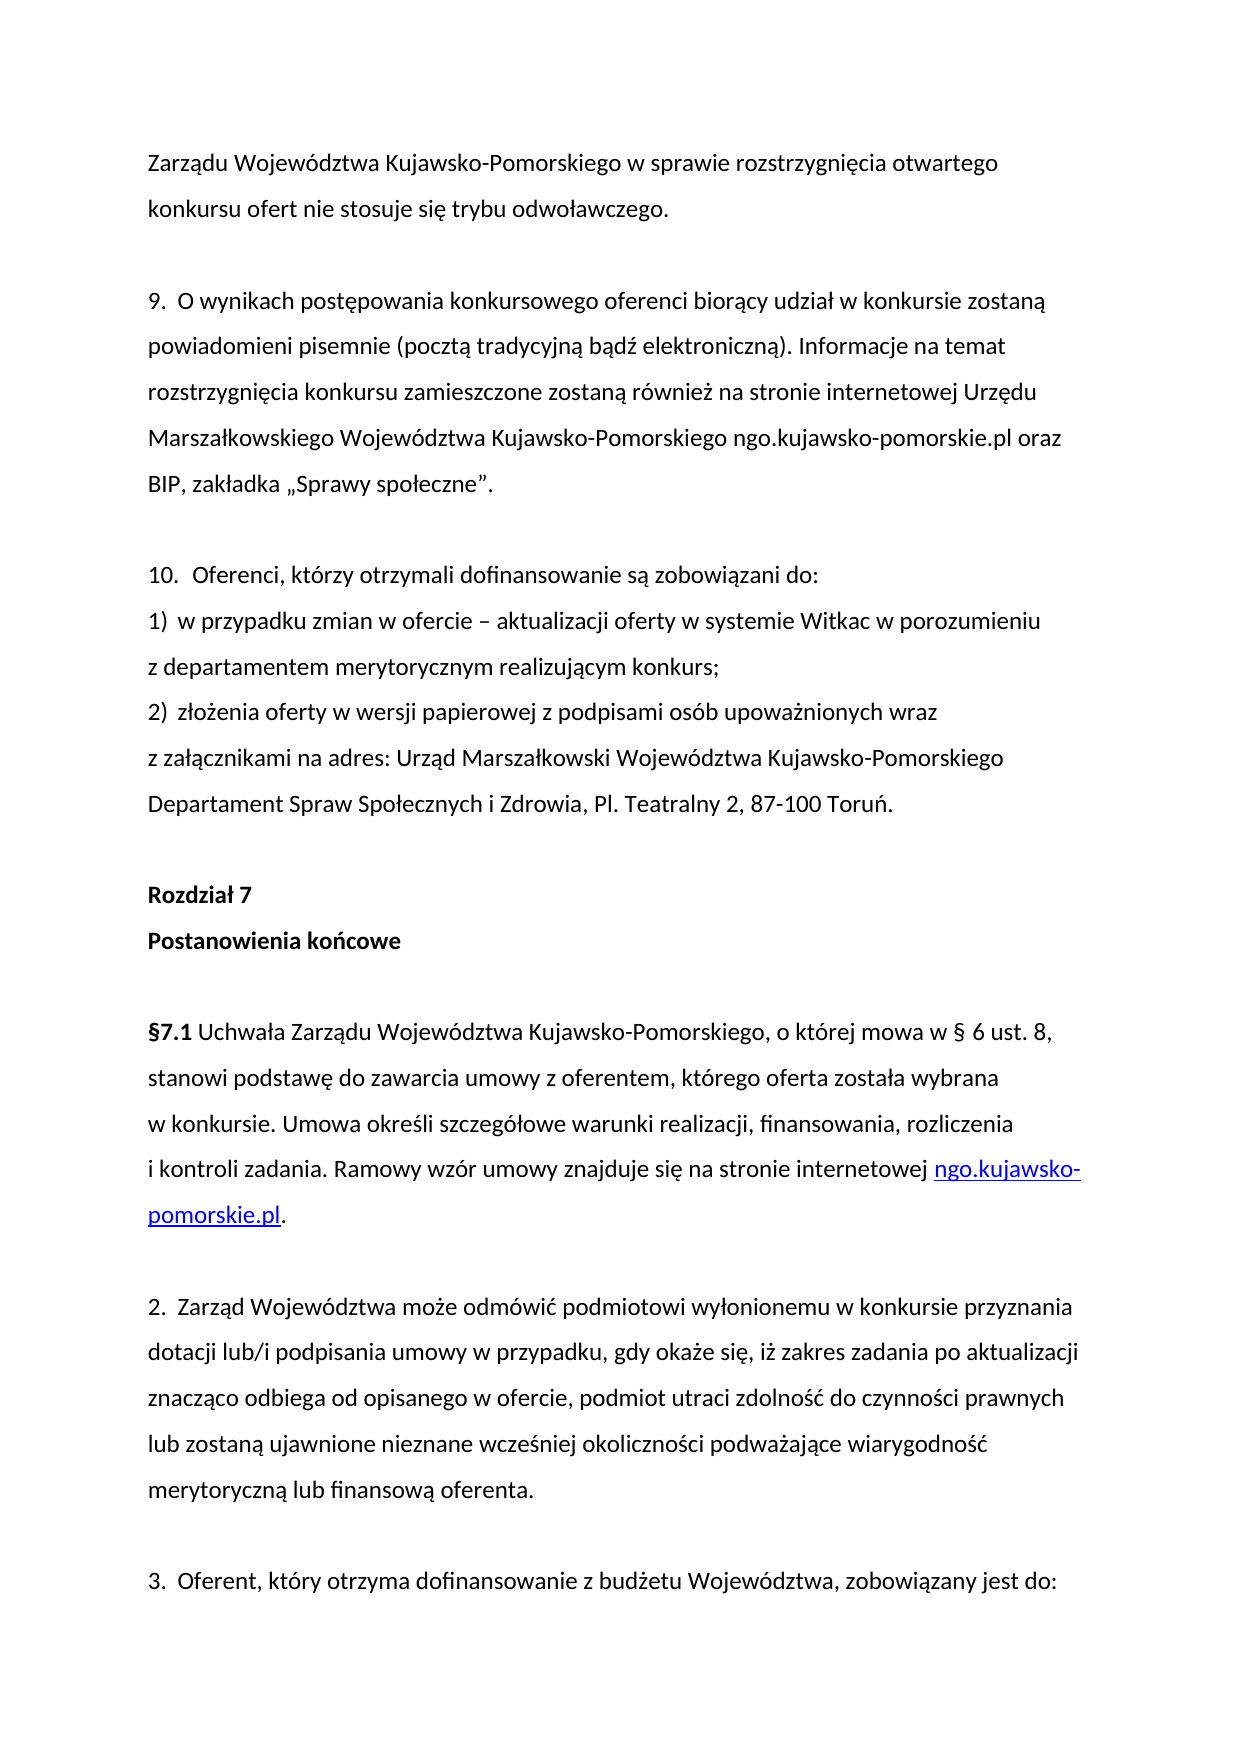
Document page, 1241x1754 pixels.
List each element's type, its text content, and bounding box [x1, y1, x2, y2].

list złożenia oferty w wersji papierowej z podpisami osób upoważnionych wraz z załącznikami na adres: Urząd Marszałkowski Województwa Kujawsko-Pomorskiego Departament Spraw Społecznych i Zdrowia, Pl. Teatralny 2, 87-100 Toruń. [148, 696, 1093, 818]
text Postanowienia końcowe [148, 925, 1093, 956]
list Oferenci, którzy otrzymali dofinansowanie są zobowiązani do: [148, 559, 1093, 590]
list O wynikach postępowania konkursowego oferenci biorący udział w konkursie zostaną powiadomieni pisemnie (pocztą tradycyjną bądź elektroniczną). Informacje na temat rozstrzygnięcia konkursu zamieszczone zostaną również na stronie internetowej Urzędu Marszałkowskiego Województwa Kujawsko-Pomorskiego ngo.kujawsko-pomorskie.pl oraz BIP, zakładka „Sprawy społeczne”. [148, 285, 1093, 498]
text §7.1 Uchwała Zarządu Województwa Kujawsko-Pomorskiego, o której mowa w § 6 ust. 8, stanowi podstawę do zawarcia umowy z oferentem, którego oferta została wybrana w konkursie. Umowa określi szczegółowe warunki realizacji, finansowania, rozliczenia i kontroli zadania. Ramowy wzór umowy znajduje się na stronie internetowej ngo.kujawsko-pomorskie.pl. [148, 1016, 1093, 1230]
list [148, 148, 1093, 224]
list Oferent, który otrzyma dofinansowanie z budżetu Województwa, zobowiązany jest do: [148, 1565, 1093, 1596]
title Rozdział 7 [148, 879, 1093, 910]
list w przypadku zmian w ofercie – aktualizacji oferty w systemie Witkac w porozumieniu z departamentem merytorycznym realizującym konkurs; [148, 605, 1093, 681]
list Zarząd Województwa może odmówić podmiotowi wyłonionemu w konkursie przyznania dotacji lub/i podpisania umowy w przypadku, gdy okaże się, iż zakres zadania po aktualizacji znacząco odbiega od opisanego w ofercie, podmiot utraci zdolność do czynności prawnych lub zostaną ujawnione nieznane wcześniej okoliczności podważające wiarygodność merytoryczną lub finansową oferenta. [148, 1291, 1093, 1504]
